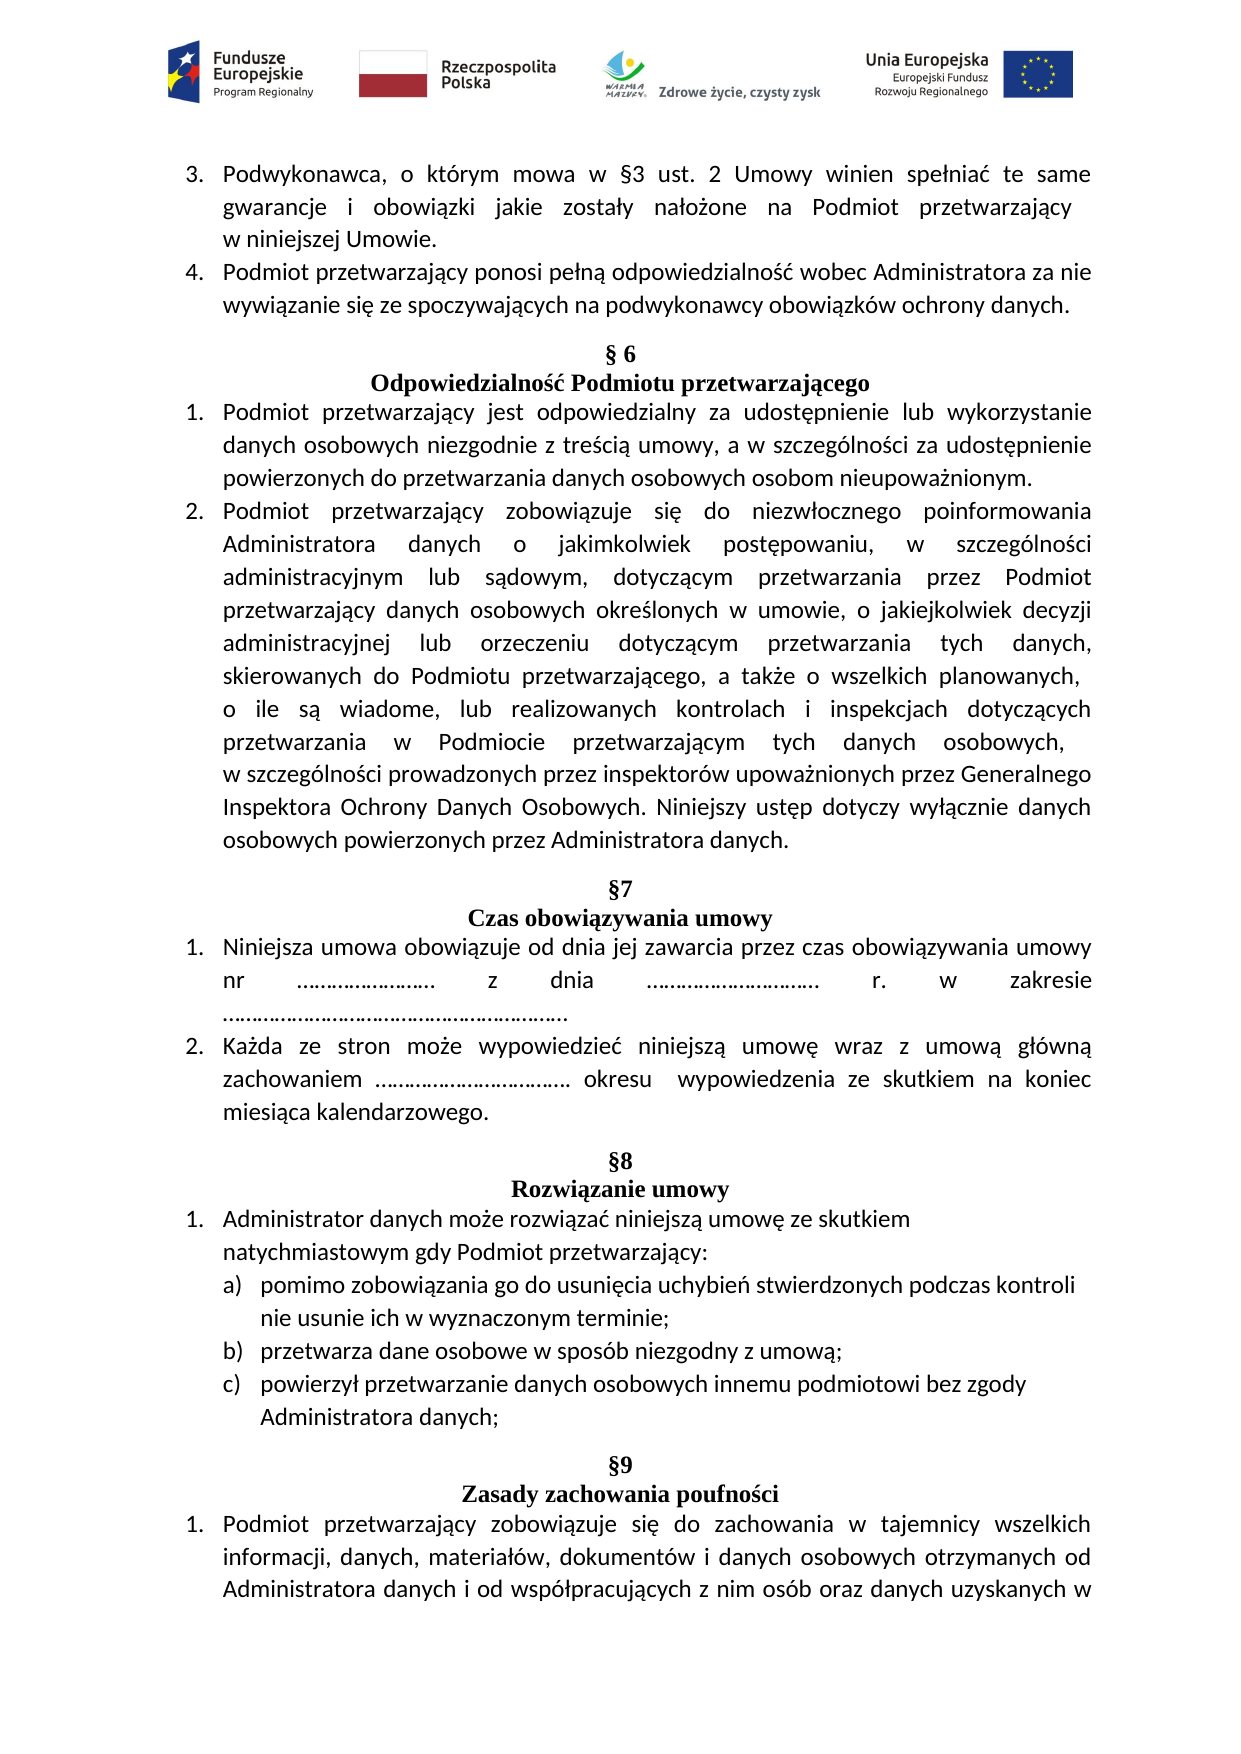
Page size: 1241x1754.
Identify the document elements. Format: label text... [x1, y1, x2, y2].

list Podmiot przetwarzający zobowiązuje się do niezwłocznego poinformowania Administratora danych o jakimkolwiek postępowaniu, w szczególności administracyjnym lub sądowym, dotyczącym przetwarzania przez Podmiot przetwarzający danych osobowych określonych w umowie, o jakiejkolwiek decyzji administracyjnej lub orzeczeniu dotyczącym przetwarzania tych danych, skierowanych do Podmiotu przetwarzającego, a także o wszelkich planowanych, o ile są wiadome, lub realizowanych kontrolach i inspekcjach dotyczących przetwarzania w Podmiocie przetwarzającym tych danych osobowych, w szczególności prowadzonych przez inspektorów upoważnionych przez Generalnego Inspektora Ochrony Danych Osobowych. Niniejszy ustęp dotyczy wyłącznie danych osobowych powierzonych przez Administratora danych. [185, 495, 1093, 855]
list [185, 1508, 1093, 1604]
list Podwykonawca, o którym mowa w §3 ust. 2 Umowy winien spełniać te same gwarancje i obowiązki jakie zostały nałożone na Podmiot przetwarzający w niniejszej Umowie. [185, 158, 1093, 254]
text §7 [148, 874, 1093, 903]
text §8 [148, 1146, 1093, 1174]
list Podmiot przetwarzający ponosi pełną odpowiedzialność wobec Administratora za nie wywiązanie się ze spoczywających na podwykonawcy obowiązków ochrony danych. [185, 257, 1093, 320]
text Czas obowiązywania umowy [148, 903, 1093, 932]
picture [147, 26, 1093, 118]
text § 6 [148, 339, 1093, 368]
list Każda ze stron może wypowiedzieć niniejszą umowę wraz z umową główną zachowaniem ……………………………. okresu wypowiedzenia ze skutkiem na koniec miesiąca kalendarzowego. [185, 1030, 1093, 1127]
list Podmiot przetwarzający jest odpowiedzialny za udostępnienie lub wykorzystanie danych osobowych niezgodnie z treścią umowy, a w szczególności za udostępnienie powierzonych do przetwarzania danych osobowych osobom nieupoważnionym. [185, 397, 1093, 493]
list przetwarza dane osobowe w sposób niezgodny z umową; [223, 1335, 1093, 1365]
list pomimo zobowiązania go do usunięcia uchybień stwierdzonych podczas kontroli nie usunie ich w wyznaczonym terminie; [223, 1269, 1093, 1332]
list Administrator danych może rozwiązać niniejszą umowę ze skutkiem natychmiastowym gdy Podmiot przetwarzający: [185, 1203, 1093, 1267]
list powierzył przetwarzanie danych osobowych innemu podmiotowi bez zgody Administratora danych; [223, 1368, 1093, 1431]
text Zasady zachowania poufności [148, 1479, 1093, 1508]
text Odpowiedzialność Podmiotu przetwarzającego [148, 368, 1093, 397]
text Rozwiązanie umowy [148, 1174, 1093, 1203]
list Niniejsza umowa obowiązuje od dnia jej zawarcia przez czas obowiązywania umowy nr …………………… z dnia ………………………… r. w zakresie …………………………………………………… [185, 932, 1093, 1028]
text §9 [148, 1450, 1093, 1479]
